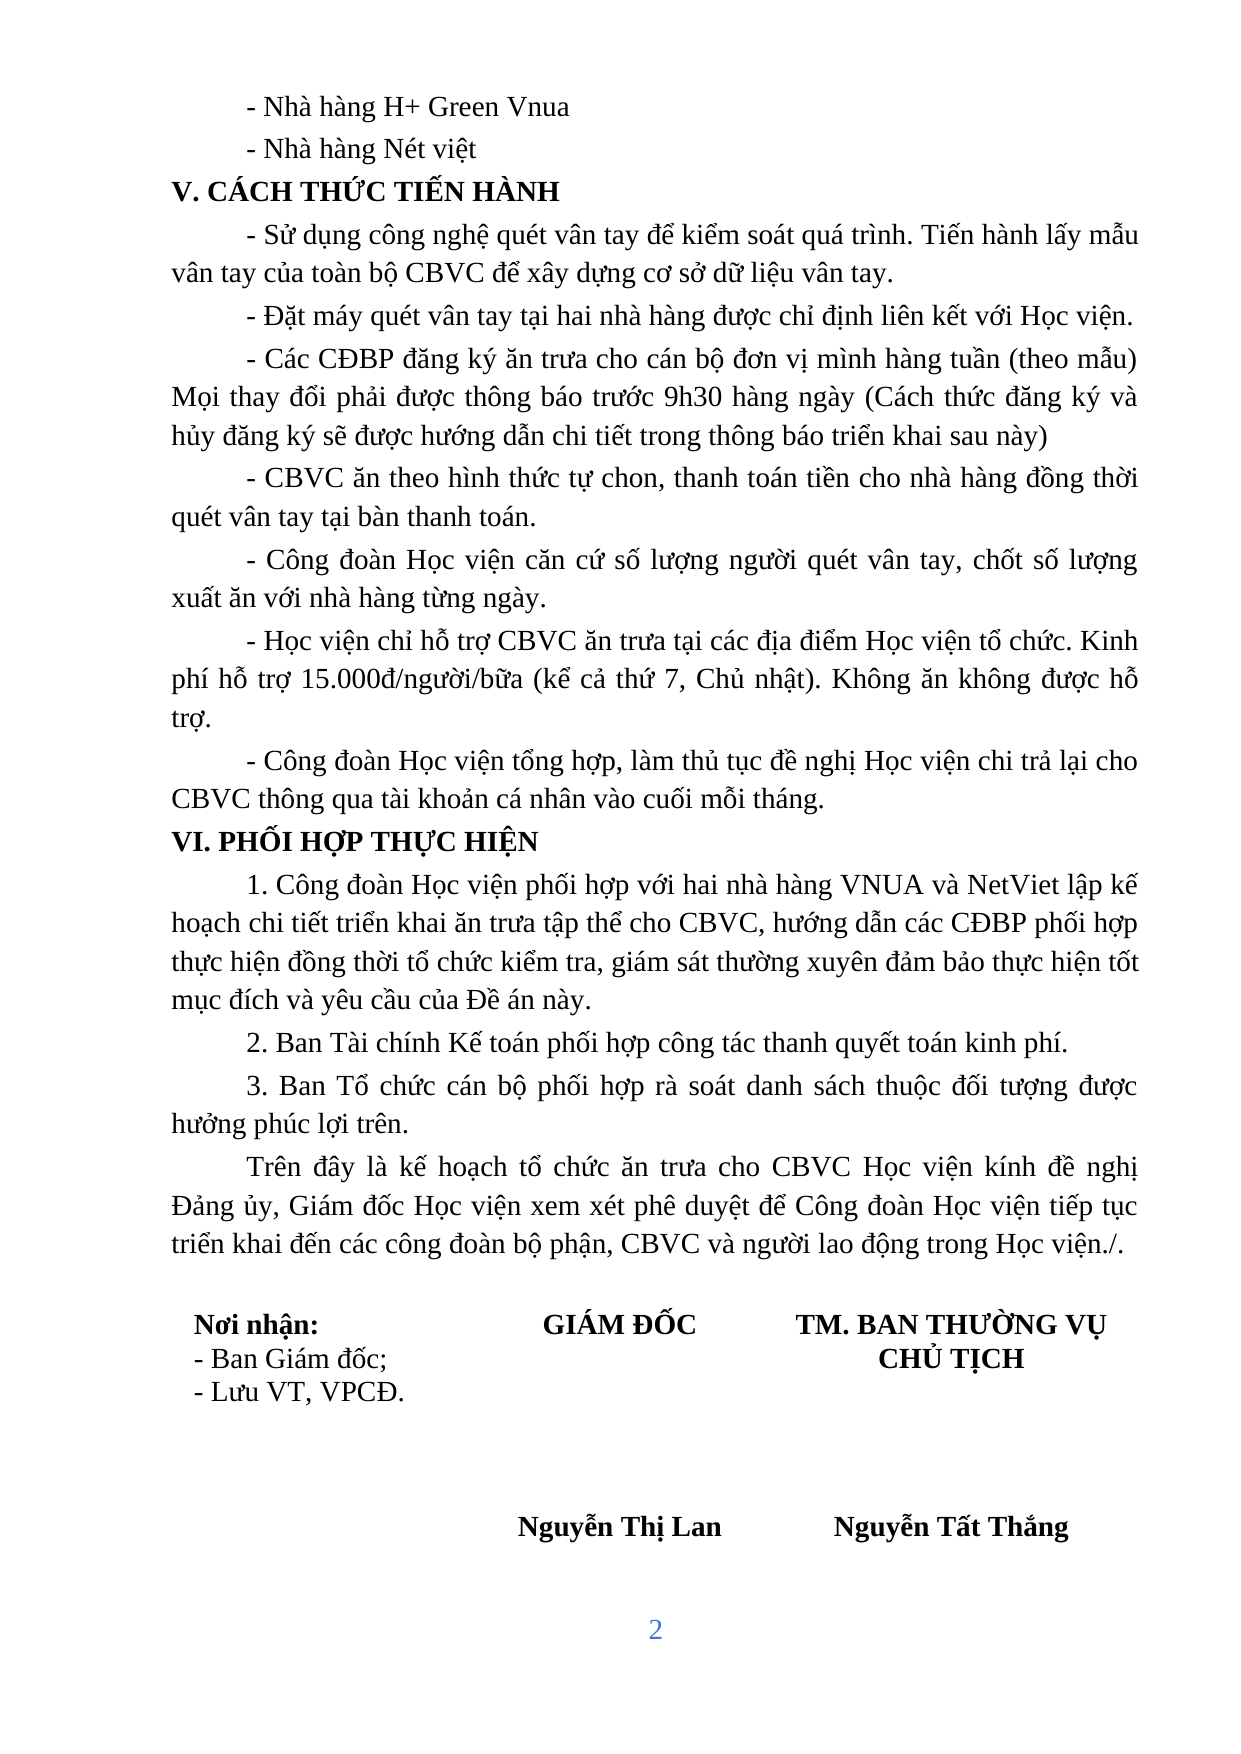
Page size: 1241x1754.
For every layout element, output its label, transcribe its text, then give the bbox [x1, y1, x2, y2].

text - Sử dụng công nghệ quét vân tay để kiểm soát quá trình. Tiến hành lấy mẫu vân tay của toàn bộ CBVC để xây dựng cơ sở dữ liệu vân tay. [171, 217, 1140, 289]
text - Nhà hàng Nét việt [171, 131, 1140, 165]
text - Đặt máy quét vân tay tại hai nhà hàng được chỉ định liên kết với Học viện. [171, 298, 1140, 332]
text 3. Ban Tổ chức cán bộ phối hợp rà soát danh sách thuộc đối tượng được hưởng phúc lợi trên. [171, 1068, 1140, 1140]
text 1. Công đoàn Học viện phối hợp với hai nhà hàng VNUA và NetViet lập kế hoạch chi tiết triển khai ăn trưa tập thể cho CBVC, hướng dẫn các CĐBP phối hợp thực hiện đồng thời tổ chức kiểm tra, giám sát thường xuyên đảm bảo thực hiện tốt mục đích và yêu cầu của Đề án này. [171, 867, 1140, 1016]
text - CBVC ăn theo hình thức tự chon, thanh toán tiền cho nhà hàng đồng thời quét vân tay tại bàn thanh toán. [171, 461, 1140, 533]
table_header Nơi nhận: - Ban Giám đốc; - Lưu VT, VPCĐ. [183, 1308, 459, 1549]
table_header TM. BAN THƯỜNG VỤ CHỦ TỊCH Nguyễn Tất Thắng [780, 1308, 1122, 1549]
text - Các CĐBP đăng ký ăn trưa cho cán bộ đơn vị mình hàng tuần (theo mẫu) Mọi thay đổi phải được thông báo trước 9h30 hàng ngày (Cách thức đăng ký và hủy đăng ký sẽ được hướng dẫn chi tiết trong thông báo triển khai sau này) [171, 341, 1140, 451]
text - Học viện chỉ hỗ trợ CBVC ăn trưa tại các địa điểm Học viện tổ chức. Kinh phí hỗ trợ 15.000đ/người/bữa (kể cả thứ 7, Chủ nhật). Không ăn không được hỗ trợ. [171, 623, 1140, 734]
text VI. PHỐI HỢP THỰC HIỆN [171, 824, 1140, 858]
text - Nhà hàng H+ Green Vnua [171, 89, 1140, 122]
text V. CÁCH THỨC TIẾN HÀNH [171, 174, 1140, 208]
text - Công đoàn Học viện tổng hợp, làm thủ tục đề nghị Học viện chi trả lại cho CBVC thông qua tài khoản cá nhân vào cuối mỗi tháng. [171, 743, 1140, 815]
text Trên đây là kế hoạch tổ chức ăn trưa cho CBVC Học viện kính đề nghị Đảng ủy, Giám đốc Học viện xem xét phê duyệt để Công đoàn Học viện tiếp tục triển khai đến các công đoàn bộ phận, CBVC và người lao động trong Học viện./. [171, 1149, 1140, 1260]
table_header GIÁM ĐỐC Nguyễn Thị Lan [459, 1308, 780, 1549]
text 2. Ban Tài chính Kế toán phối hợp công tác thanh quyết toán kinh phí. [171, 1025, 1140, 1059]
text - Công đoàn Học viện căn cứ số lượng người quét vân tay, chốt số lượng xuất ăn với nhà hàng từng ngày. [171, 542, 1140, 614]
